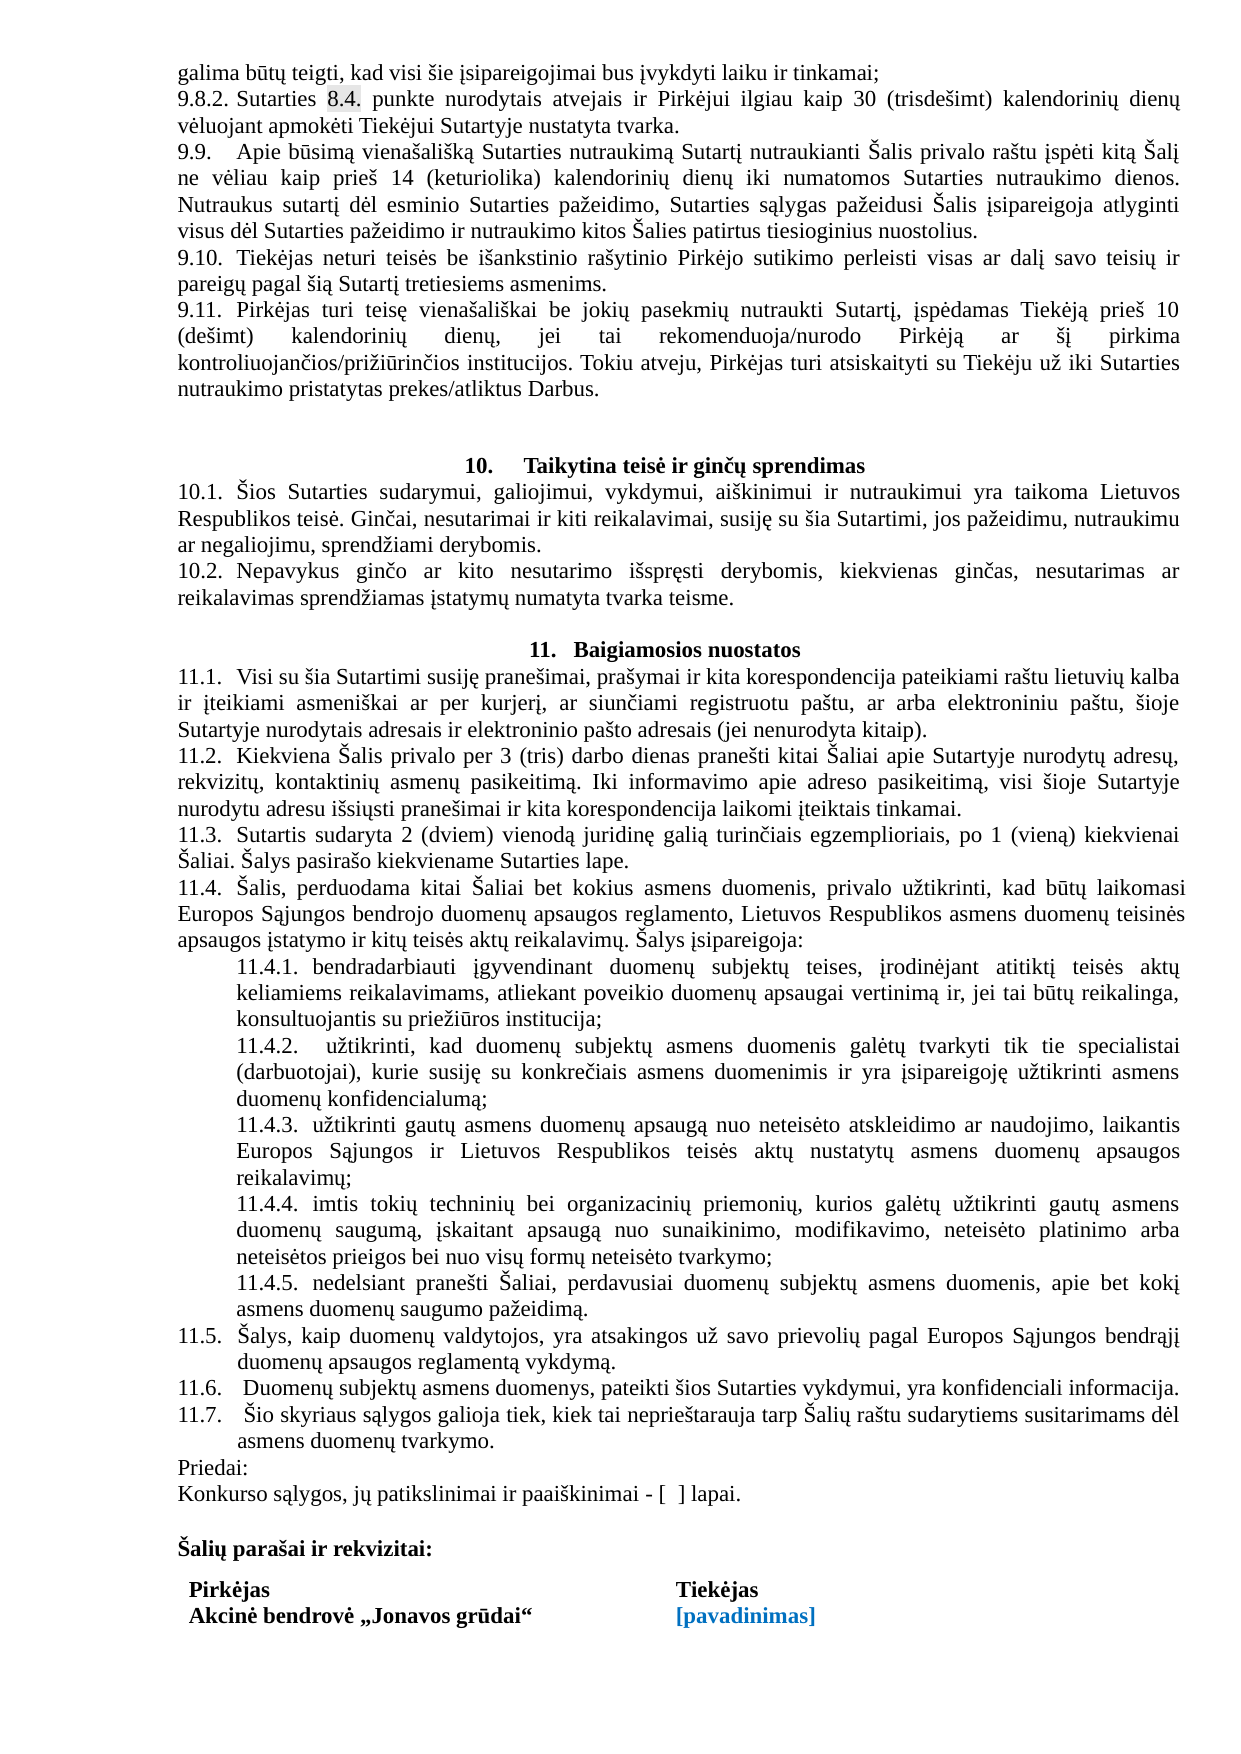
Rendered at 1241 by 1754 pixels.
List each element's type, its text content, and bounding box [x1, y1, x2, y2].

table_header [177, 1576, 664, 1636]
list Šalis, perduodama kitai Šaliai bet kokius asmens duomenis, privalo užtikrinti, kad būtų laikomasi Europos Sąjungos bendrojo duomenų apsaugos reglamento, Lietuvos Respublikos asmens duomenų teisinės apsaugos įstatymo ir kitų teisės aktų reikalavimų. Šalys įsipareigoja: [177, 874, 1187, 953]
list užtikrinti, kad duomenų subjektų asmens duomenis galėtų tvarkyti tik tie specialistai (darbuotojai), kurie susiję su konkrečiais asmens duomenimis ir yra įsipareigoję užtikrinti asmens duomenų konfidencialumą; [236, 1032, 1181, 1111]
list Šalys, kaip duomenų valdytojos, yra atsakingos už savo prievolių pagal Europos Sąjungos bendrąjį duomenų apsaugos reglamentą vykdymą. [177, 1322, 1181, 1374]
subtitle Sutarties 8.4. punkte nurodytais atvejais ir Pirkėjui ilgiau kaip 30 (trisdešimt) kalendorinių dienų vėluojant apmokėti Tiekėjui Sutartyje nustatyta tvarka. [177, 85, 1181, 138]
list Šio skyriaus sąlygos galioja tiek, kiek tai neprieštarauja tarp Šalių raštu sudarytiems susitarimams dėl asmens duomenų tvarkymo. [177, 1401, 1181, 1453]
subtitle Šios Sutarties sudarymui, galiojimui, vykdymui, aiškinimui ir nutraukimui yra taikoma Lietuvos Respublikos teisė. Ginčai, nesutarimai ir kiti reikalavimai, susiję su šia Sutartimi, jos pažeidimu, nutraukimu ar negaliojimu, sprendžiami derybomis. [177, 478, 1181, 557]
subtitle Apie būsimą vienašališką Sutarties nutraukimą Sutartį nutraukianti Šalis privalo raštu įspėti kitą Šalį ne vėliau kaip prieš 14 (keturiolika) kalendorinių dienų iki numatomos Sutarties nutraukimo dienos. Nutraukus sutartį dėl esminio Sutarties pažeidimo, Sutarties sąlygas pažeidusi Šalis įsipareigoja atlyginti visus dėl Sutarties pažeidimo ir nutraukimo kitos Šalies patirtus tiesioginius nuostolius. [177, 138, 1181, 243]
subtitle Pirkėjas turi teisę vienašališkai be jokių pasekmių nutraukti Sutartį, įspėdamas Tiekėją prieš 10 (dešimt) kalendorinių dienų, jei tai rekomenduoja/nurodo Pirkėją ar šį pirkima kontroliuojančios/prižiūrinčios institucijos. Tokiu atveju, Pirkėjas turi atsiskaityti su Tiekėju už iki Sutarties nutraukimo pristatytas prekes/atliktus Darbus. [177, 296, 1181, 402]
subtitle Kiekviena Šalis privalo per 3 (tris) darbo dienas pranešti kitai Šaliai apie Sutartyje nurodytų adresų, rekvizitų, kontaktinių asmenų pasikeitimą. Iki informavimo apie adreso pasikeitimą, visi šioje Sutartyje nurodytu adresu išsiųsti pranešimai ir kita korespondencija laikomi įteiktais tinkamai. [177, 742, 1181, 821]
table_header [664, 1576, 1176, 1636]
list bendradarbiauti įgyvendinant duomenų subjektų teises, įrodinėjant atitiktį teisės aktų keliamiems reikalavimams, atliekant poveikio duomenų apsaugai vertinimą ir, jei tai būtų reikalinga, konsultuojantis su priežiūros institucija; [236, 953, 1181, 1032]
list nedelsiant pranešti Šaliai, perdavusiai duomenų subjektų asmens duomenis, apie bet kokį asmens duomenų saugumo pažeidimą. [236, 1269, 1181, 1322]
text Konkurso sąlygos, jų patikslinimai ir paaiškinimai - [ ] lapai. [177, 1480, 1181, 1506]
subtitle Visi su šia Sutartimi susiję pranešimai, prašymai ir kita korespondencija pateikiami raštu lietuvių kalba ir įteikiami asmeniškai ar per kurjerį, ar siunčiami registruotu paštu, ar arba elektroniniu paštu, šioje Sutartyje nurodytais adresais ir elektroninio pašto adresais (jei nenurodyta kitaip). [177, 663, 1181, 742]
subtitle Taikytina teisė ir ginčų sprendimas [177, 452, 1152, 478]
list imtis tokių techninių bei organizacinių priemonių, kurios galėtų užtikrinti gautų asmens duomenų saugumą, įskaitant apsaugą nuo sunaikinimo, modifikavimo, neteisėto platinimo arba neteisėtos prieigos bei nuo visų formų neteisėto tvarkymo; [236, 1190, 1181, 1269]
list Duomenų subjektų asmens duomenys, pateikti šios Sutarties vykdymui, yra konfidenciali informacija. [177, 1374, 1181, 1401]
subtitle Baigiamosios nuostatos [177, 637, 1152, 663]
subtitle Nepavykus ginčo ar kito nesutarimo išspręsti derybomis, kiekvienas ginčas, nesutarimas ar reikalavimas sprendžiamas įstatymų numatyta tvarka teisme. [177, 557, 1181, 610]
list užtikrinti gautų asmens duomenų apsaugą nuo neteisėto atskleidimo ar naudojimo, laikantis Europos Sąjungos ir Lietuvos Respublikos teisės aktų nustatytų asmens duomenų apsaugos reikalavimų; [236, 1111, 1181, 1190]
subtitle Tiekėjas neturi teisės be išankstinio rašytinio Pirkėjo sutikimo perleisti visas ar dalį savo teisių ir pareigų pagal šią Sutartį tretiesiems asmenims. [177, 243, 1181, 296]
text Šalių parašai ir rekvizitai: [177, 1535, 1181, 1561]
text Priedai: [177, 1453, 1181, 1480]
subtitle Sutartis sudaryta 2 (dviem) vienodą juridinę galią turinčiais egzemplioriais, po 1 (vieną) kiekvienai Šaliai. Šalys pasirašo kiekviename Sutarties lape. [177, 821, 1181, 874]
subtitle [177, 59, 1181, 85]
